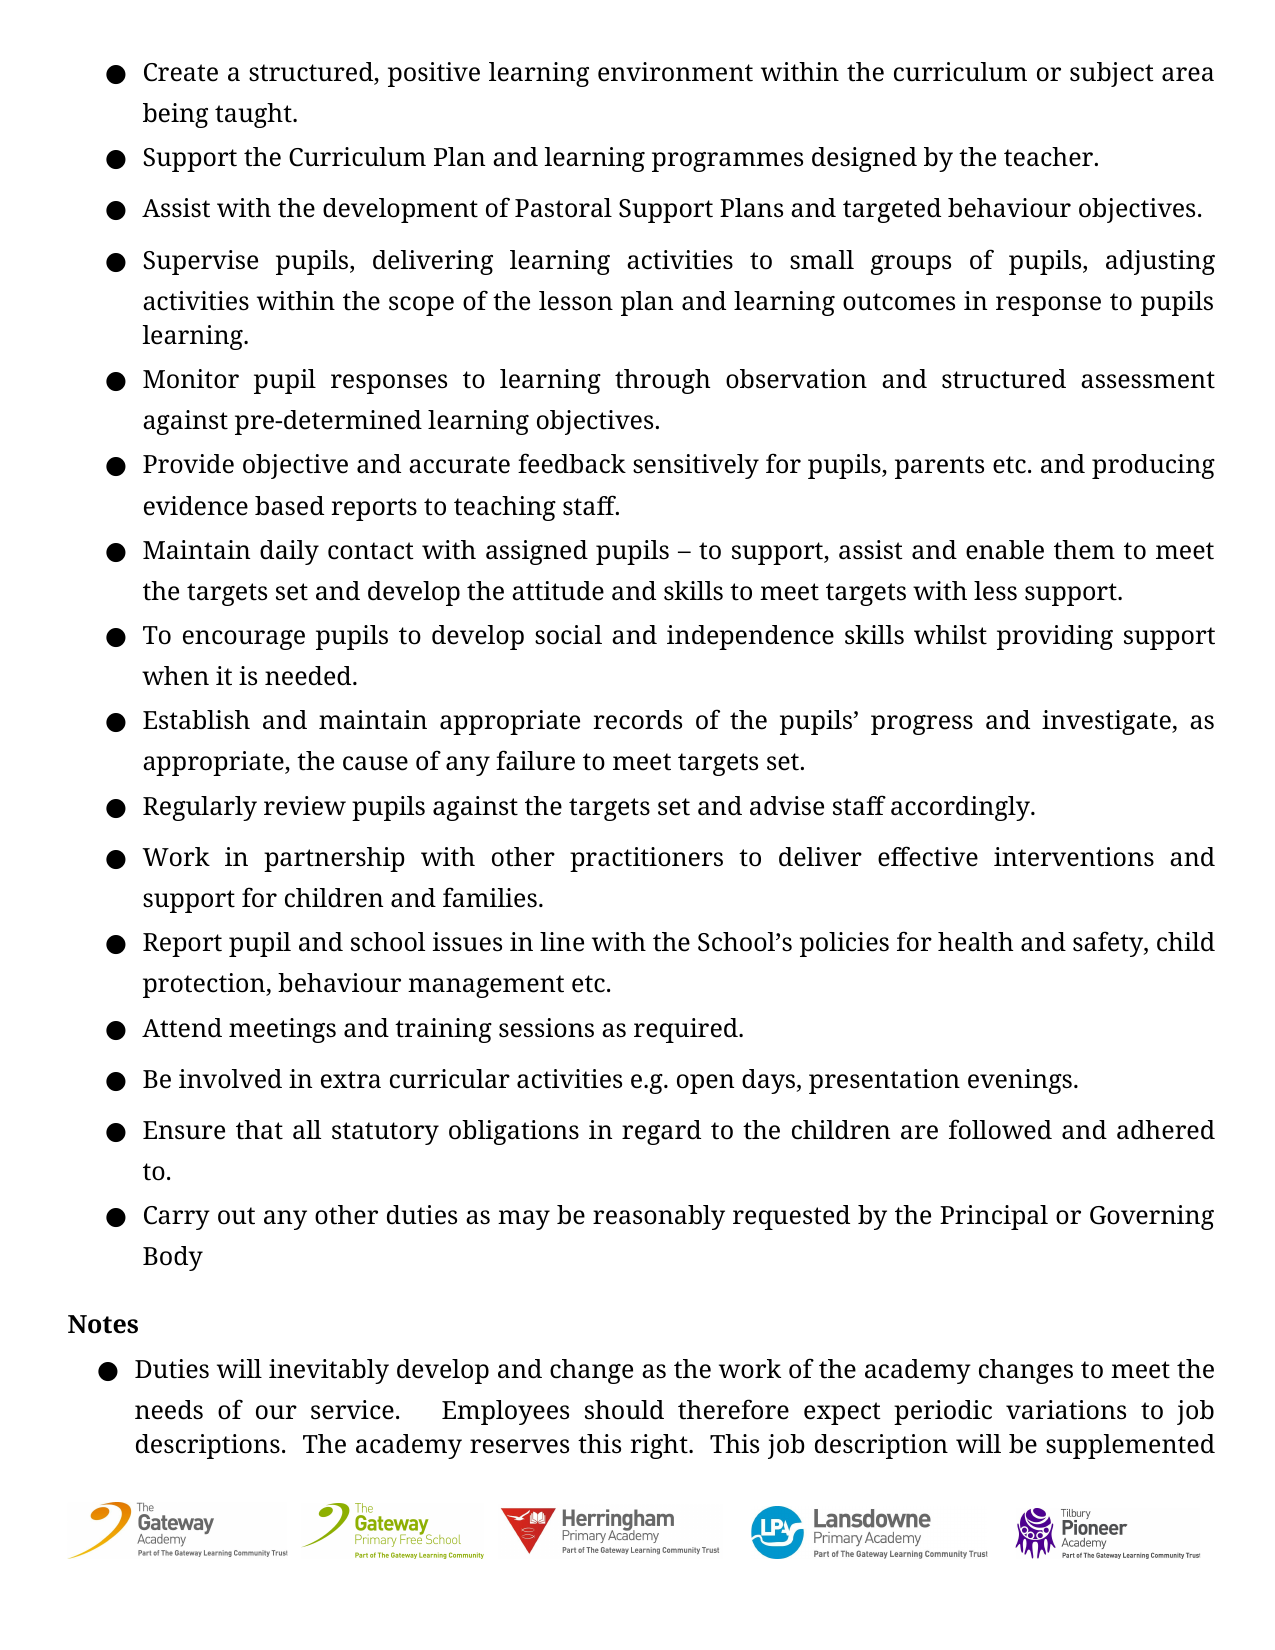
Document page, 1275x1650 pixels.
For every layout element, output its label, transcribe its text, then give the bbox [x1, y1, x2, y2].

list Attend meetings and training sessions as required. [105, 1000, 1217, 1051]
list Be involved in extra curricular activities e.g. open days, presentation evenings. [105, 1051, 1217, 1102]
list Work in partnership with other practitioners to deliver effective interventions and support for children and families. [105, 829, 1217, 915]
picture [67, 1502, 288, 1559]
picture [497, 1504, 723, 1559]
list Monitor pupil responses to learning through observation and structured assessment against pre-determined learning objectives. [105, 352, 1217, 437]
list Report pupil and school issues in line with the School’s policies for health and safety, child protection, behaviour management etc. [105, 915, 1217, 1000]
text Notes [67, 1307, 1217, 1341]
list Maintain daily contact with assigned pupils – to support, assist and enable them to meet the targets set and develop the attitude and skills to meet targets with less support. [105, 522, 1217, 607]
list Support the Curriculum Plan and learning programmes designed by the teacher. [105, 130, 1217, 181]
picture [1015, 1508, 1200, 1559]
picture [751, 1535, 769, 1559]
picture [761, 1506, 988, 1559]
list Create a structured, positive learning environment within the curriculum or subject area being taught. [105, 44, 1217, 130]
list Regularly review pupils against the targets set and advise staff accordingly. [105, 778, 1217, 829]
list Carry out any other duties as may be reasonably requested by the Principal or Governing Body [105, 1188, 1217, 1273]
list Establish and maintain appropriate records of the pupils’ progress and investigate, as appropriate, the cause of any failure to meet targets set. [105, 693, 1217, 778]
list Assist with the development of Pastoral Support Plans and targeted behaviour objectives. [105, 181, 1217, 232]
list Provide objective and accurate feedback sensitively for pupils, parents etc. and producing evidence based reports to teaching staff. [105, 437, 1217, 522]
list To encourage pupils to develop social and independence skills whilst providing support when it is needed. [105, 607, 1217, 693]
list Ensure that all statutory obligations in regard to the children are followed and adhered to. [105, 1102, 1217, 1188]
list Supervise pupils, delivering learning activities to small groups of pupils, adjusting activities within the scope of the lesson plan and learning outcomes in response to pupils learning. [105, 232, 1217, 352]
picture [301, 1503, 484, 1559]
picture [751, 1506, 769, 1525]
